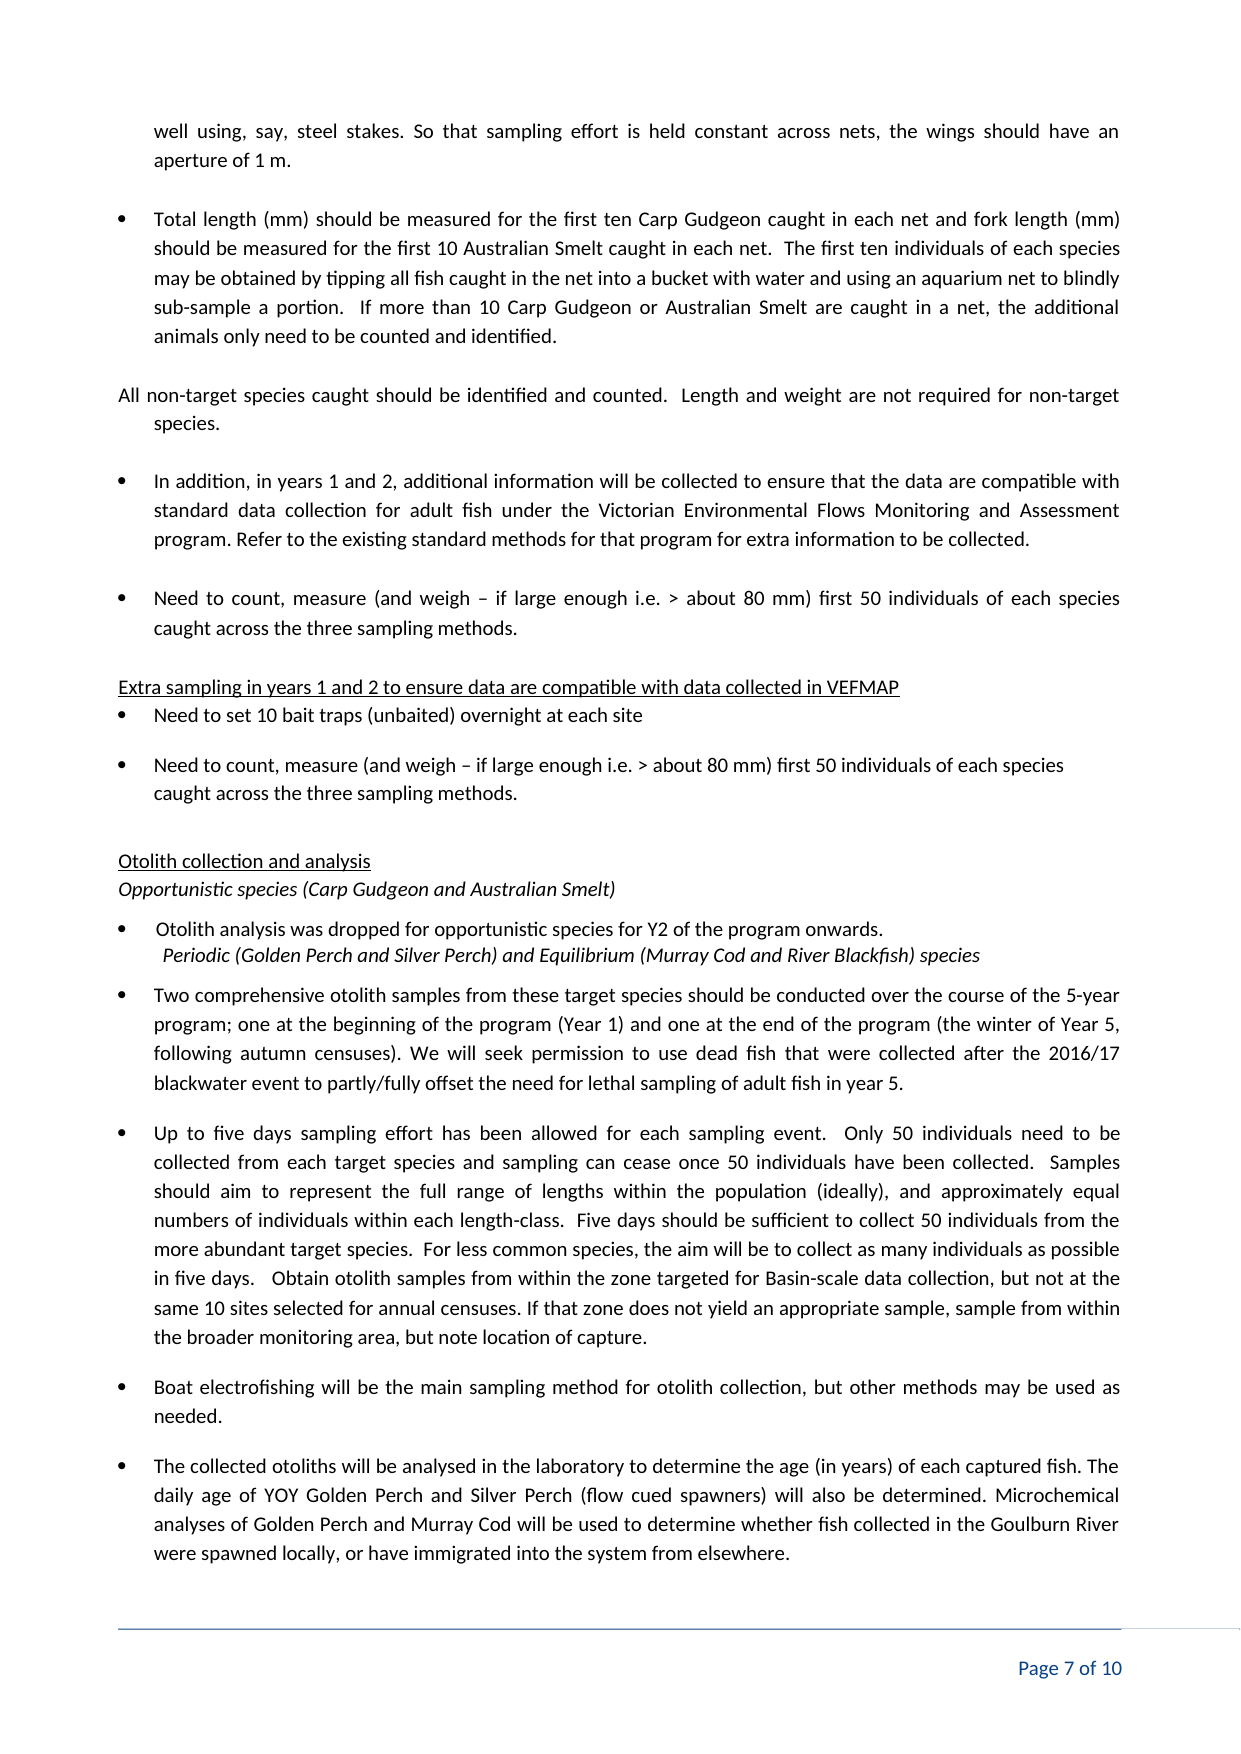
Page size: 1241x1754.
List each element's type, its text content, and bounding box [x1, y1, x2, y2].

list Need to set 10 bait traps (unbaited) overnight at each site [118, 702, 1122, 727]
text Opportunistic species (Carp Gudgeon and Australian Smelt) [118, 876, 1122, 901]
text Otolith collection and analysis [118, 848, 1122, 873]
list Need to count, measure (and weigh – if large enough i.e. > about 80 mm) first 50 individuals of each species caught across the three sampling methods. [118, 586, 1122, 640]
list Up to five days sampling effort has been allowed for each sampling event. Only 50 individuals need to be collected from each target species and sampling can cease once 50 individuals have been collected. Samples should aim to represent the full range of lengths within the population (ideally), and approximately equal numbers of individuals within each length-class. Five days should be sufficient to collect 50 individuals from the more abundant target species. For less common species, the aim will be to collect as many individuals as possible in five days. Obtain otolith samples from within the zone targeted for Basin-scale data collection, but not at the same 10 sites selected for annual censuses. If that zone does not yield an appropriate sample, sample from within the broader monitoring area, but note location of capture. [118, 1120, 1122, 1349]
text Periodic (Golden Perch and Silver Perch) and Equilibrium (Murray Cod and River Blackfish) species [162, 942, 1122, 967]
list Need to count, measure (and weigh – if large enough i.e. > about 80 mm) first 50 individuals of each species caught across the three sampling methods. [118, 752, 1122, 805]
list Two comprehensive otolith samples from these target species should be conducted over the course of the 5-year program; one at the beginning of the program (Year 1) and one at the end of the program (the winter of Year 5, following autumn censuses). We will seek permission to use dead fish that were collected after the 2016/17 blackwater event to partly/fully offset the need for lethal sampling of adult fish in year 5. [118, 982, 1122, 1095]
list The collected otoliths will be analysed in the laboratory to determine the age (in years) of each captured fish. The daily age of YOY Golden Perch and Silver Perch (flow cued spawners) will also be determined. Microchemical analyses of Golden Perch and Murray Cod will be used to determine whether fish collected in the Goulburn River were spawned locally, or have immigrated into the system from elsewhere. [118, 1453, 1122, 1566]
list Otolith analysis was dropped for opportunistic species for Y2 of the program onwards. [118, 916, 1122, 942]
text All non-target species caught should be identified and counted. Length and weight are not required for non-target species. [118, 382, 1122, 436]
text Extra sampling in years 1 and 2 to ensure data are compatible with data collected in VEFMAP [118, 674, 1122, 699]
list Boat electrofishing will be the main sampling method for otolith collection, but other methods may be used as needed. [118, 1374, 1122, 1428]
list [118, 118, 1122, 173]
list Total length (mm) should be measured for the first ten Carp Gudgeon caught in each net and fork length (mm) should be measured for the first 10 Australian Smelt caught in each net. The first ten individuals of each species may be obtained by tipping all fish caught in the net into a bucket with water and using an aquarium net to blindly sub-sample a portion. If more than 10 Carp Gudgeon or Australian Smelt are caught in a net, the additional animals only need to be counted and identified. [118, 206, 1122, 348]
list In addition, in years 1 and 2, additional information will be collected to ensure that the data are compatible with standard data collection for adult fish under the Victorian Environmental Flows Monitoring and Assessment program. Refer to the existing standard methods for that program for extra information to be collected. [118, 468, 1122, 552]
